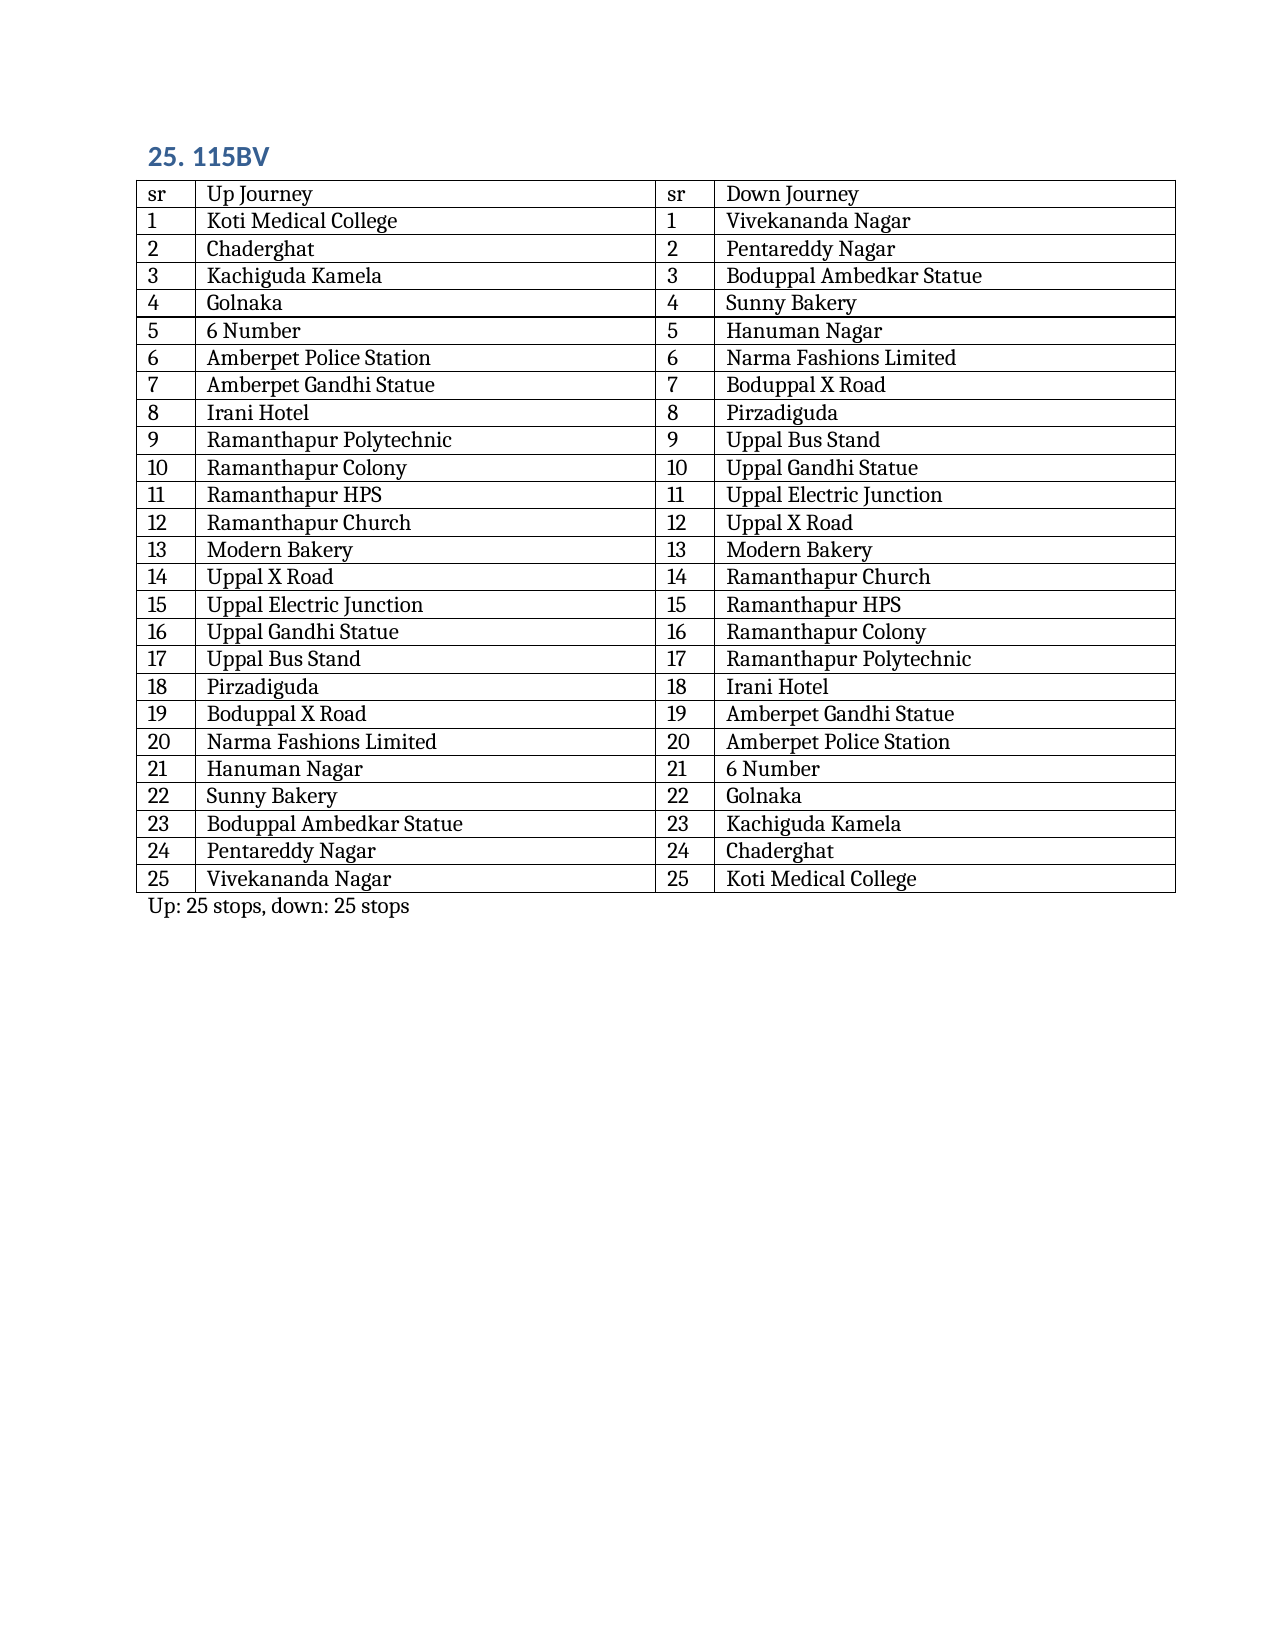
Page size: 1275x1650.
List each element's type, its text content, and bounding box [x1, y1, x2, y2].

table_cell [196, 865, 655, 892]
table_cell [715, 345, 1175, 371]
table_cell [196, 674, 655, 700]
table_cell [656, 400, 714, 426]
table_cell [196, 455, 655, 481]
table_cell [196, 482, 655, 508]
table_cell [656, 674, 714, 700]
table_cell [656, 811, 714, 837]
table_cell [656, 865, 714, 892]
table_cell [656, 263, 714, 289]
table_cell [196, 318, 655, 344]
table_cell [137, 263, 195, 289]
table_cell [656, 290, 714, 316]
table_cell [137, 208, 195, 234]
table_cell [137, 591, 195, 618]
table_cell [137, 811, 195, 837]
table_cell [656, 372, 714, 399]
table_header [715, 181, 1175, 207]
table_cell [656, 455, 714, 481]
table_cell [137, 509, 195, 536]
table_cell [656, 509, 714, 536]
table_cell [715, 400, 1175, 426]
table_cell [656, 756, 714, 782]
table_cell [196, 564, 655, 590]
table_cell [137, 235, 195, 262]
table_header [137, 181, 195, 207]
subtitle 25. 115BV [148, 138, 1186, 174]
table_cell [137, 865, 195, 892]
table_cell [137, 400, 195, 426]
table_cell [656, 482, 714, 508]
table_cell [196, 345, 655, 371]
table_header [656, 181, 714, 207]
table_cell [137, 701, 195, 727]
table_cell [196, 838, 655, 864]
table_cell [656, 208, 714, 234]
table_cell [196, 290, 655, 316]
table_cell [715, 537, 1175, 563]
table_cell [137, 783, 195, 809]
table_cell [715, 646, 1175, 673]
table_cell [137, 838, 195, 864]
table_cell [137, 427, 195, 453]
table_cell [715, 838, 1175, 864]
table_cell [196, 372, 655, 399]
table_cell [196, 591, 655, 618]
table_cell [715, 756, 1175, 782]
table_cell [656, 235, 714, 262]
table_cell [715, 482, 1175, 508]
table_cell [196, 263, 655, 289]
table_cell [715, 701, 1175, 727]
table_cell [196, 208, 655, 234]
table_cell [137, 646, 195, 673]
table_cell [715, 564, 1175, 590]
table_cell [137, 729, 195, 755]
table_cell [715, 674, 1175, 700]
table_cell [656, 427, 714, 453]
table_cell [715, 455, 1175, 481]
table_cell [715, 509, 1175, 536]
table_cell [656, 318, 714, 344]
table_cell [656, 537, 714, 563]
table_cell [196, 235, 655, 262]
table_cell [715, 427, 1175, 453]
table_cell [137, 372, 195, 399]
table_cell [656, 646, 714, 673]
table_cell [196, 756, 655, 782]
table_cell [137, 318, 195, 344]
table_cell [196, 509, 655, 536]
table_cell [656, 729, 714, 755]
text Up: 25 stops, down: 25 stops [148, 893, 1186, 919]
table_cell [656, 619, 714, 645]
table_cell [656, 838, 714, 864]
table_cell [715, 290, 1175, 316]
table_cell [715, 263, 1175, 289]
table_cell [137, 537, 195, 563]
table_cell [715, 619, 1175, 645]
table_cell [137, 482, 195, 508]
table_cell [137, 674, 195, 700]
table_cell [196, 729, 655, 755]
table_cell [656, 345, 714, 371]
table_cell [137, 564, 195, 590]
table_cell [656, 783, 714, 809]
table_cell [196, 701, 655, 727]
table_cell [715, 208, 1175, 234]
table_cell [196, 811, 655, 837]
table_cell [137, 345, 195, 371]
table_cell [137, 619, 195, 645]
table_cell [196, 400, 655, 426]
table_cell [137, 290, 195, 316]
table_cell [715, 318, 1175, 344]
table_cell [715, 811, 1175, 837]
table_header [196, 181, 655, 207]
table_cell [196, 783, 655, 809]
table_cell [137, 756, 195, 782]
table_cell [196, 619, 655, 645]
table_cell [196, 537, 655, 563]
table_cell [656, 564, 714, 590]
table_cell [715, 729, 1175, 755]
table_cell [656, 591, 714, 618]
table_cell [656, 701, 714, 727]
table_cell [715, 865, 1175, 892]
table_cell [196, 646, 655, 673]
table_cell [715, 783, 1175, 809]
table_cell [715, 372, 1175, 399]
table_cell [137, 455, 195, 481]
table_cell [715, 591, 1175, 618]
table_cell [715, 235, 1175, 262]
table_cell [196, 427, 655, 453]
